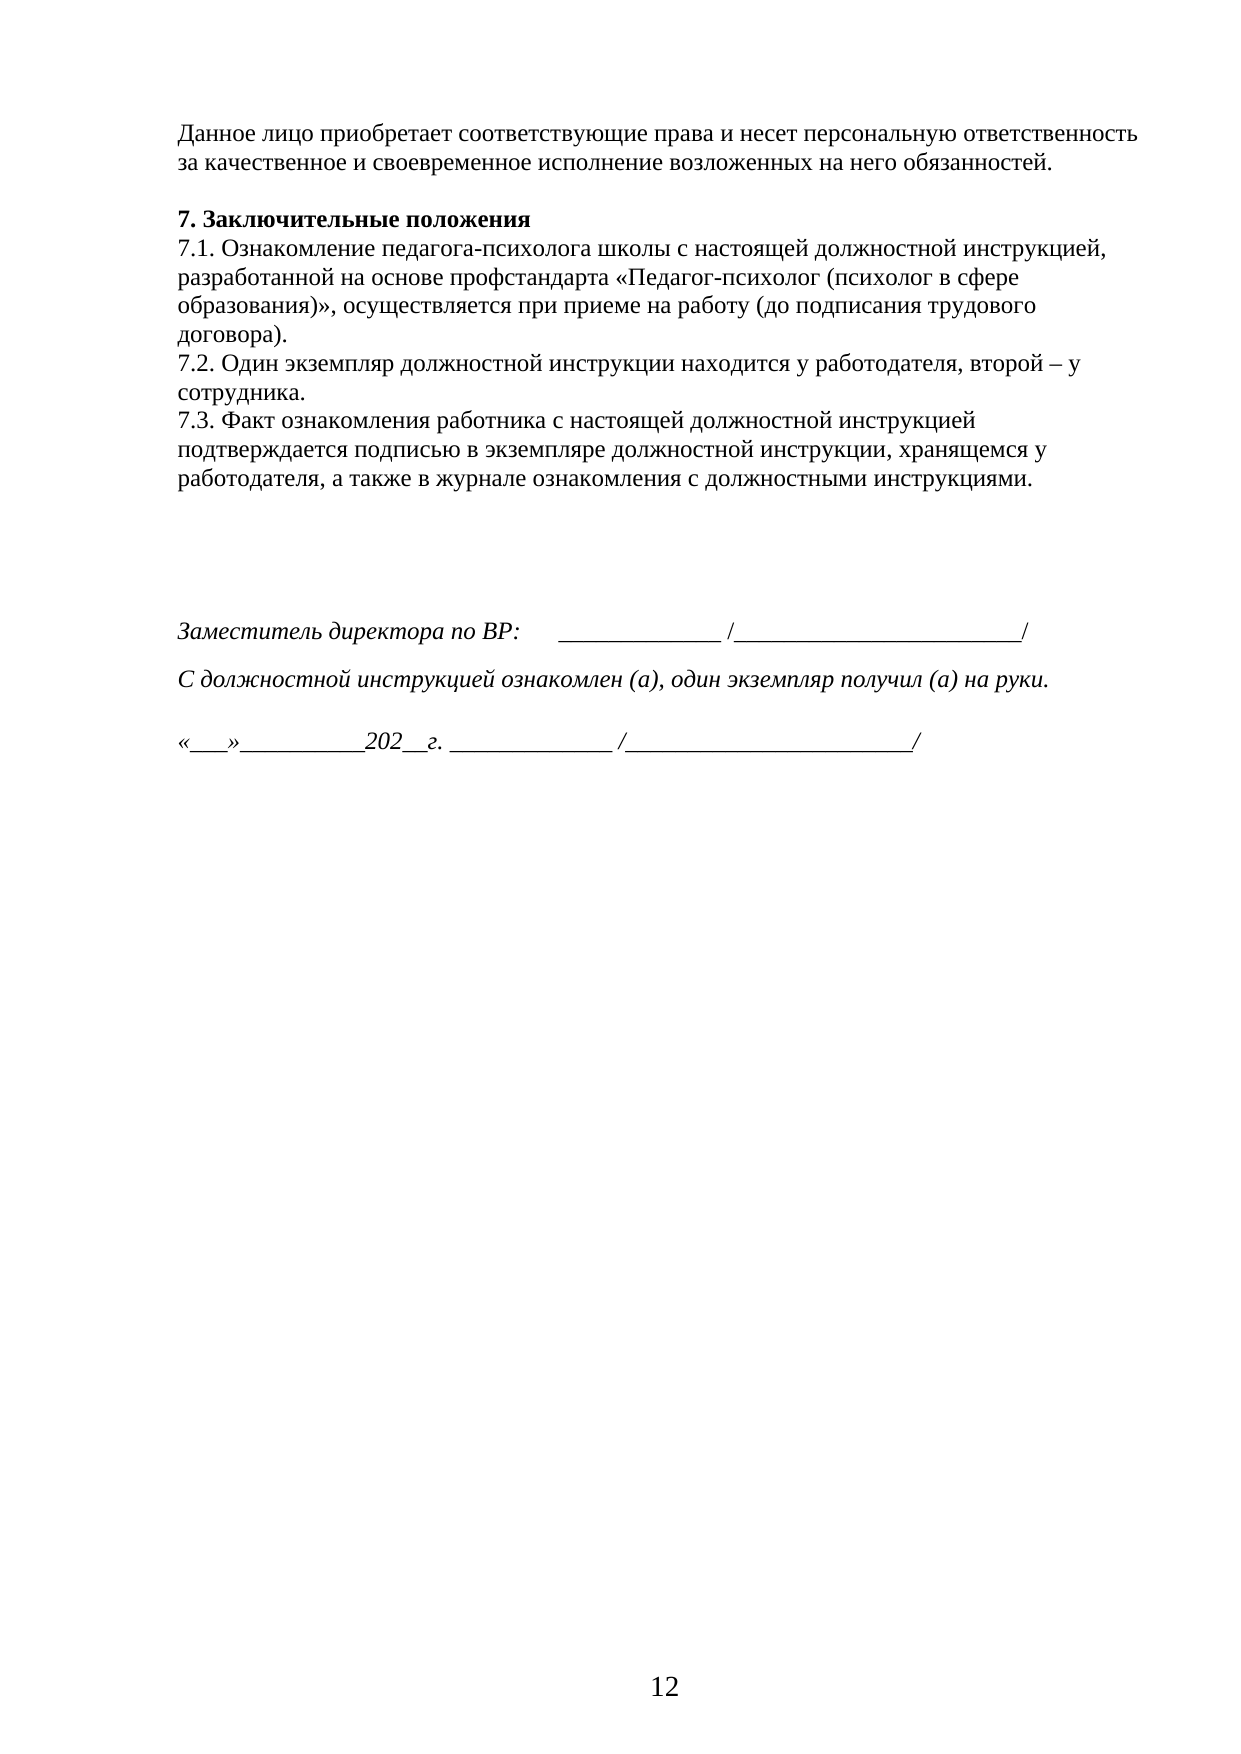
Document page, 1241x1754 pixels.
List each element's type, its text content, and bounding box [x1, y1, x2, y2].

text 7. Заключительные положения [177, 204, 1152, 233]
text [177, 118, 1152, 176]
text С должностной инструкцией ознакомлен (а), один экземпляр получил (а) на руки. [177, 664, 1152, 726]
text 7.1. Ознакомление педагога-психолога школы с настоящей должностной инструкцией, разработанной на основе профстандарта «Педагог-психолог (психолог в сфере образования)», осуществляется при приеме на работу (до подписания трудового договора). 7.2. Один экземпляр должностной инструкции находится у работодателя, второй – у сотрудника. 7.3. Факт ознакомления работника с настоящей должностной инструкцией подтверждается подписью в экземпляре должностной инструкции, хранящемся у работодателя, а также в журнале ознакомления с должностными инструкциями. [177, 233, 1152, 492]
text Заместитель директора по ВР: _____________ /_______________________/ [177, 616, 1152, 645]
text «___»__________202__г. _____________ /_______________________/ [177, 726, 1152, 755]
